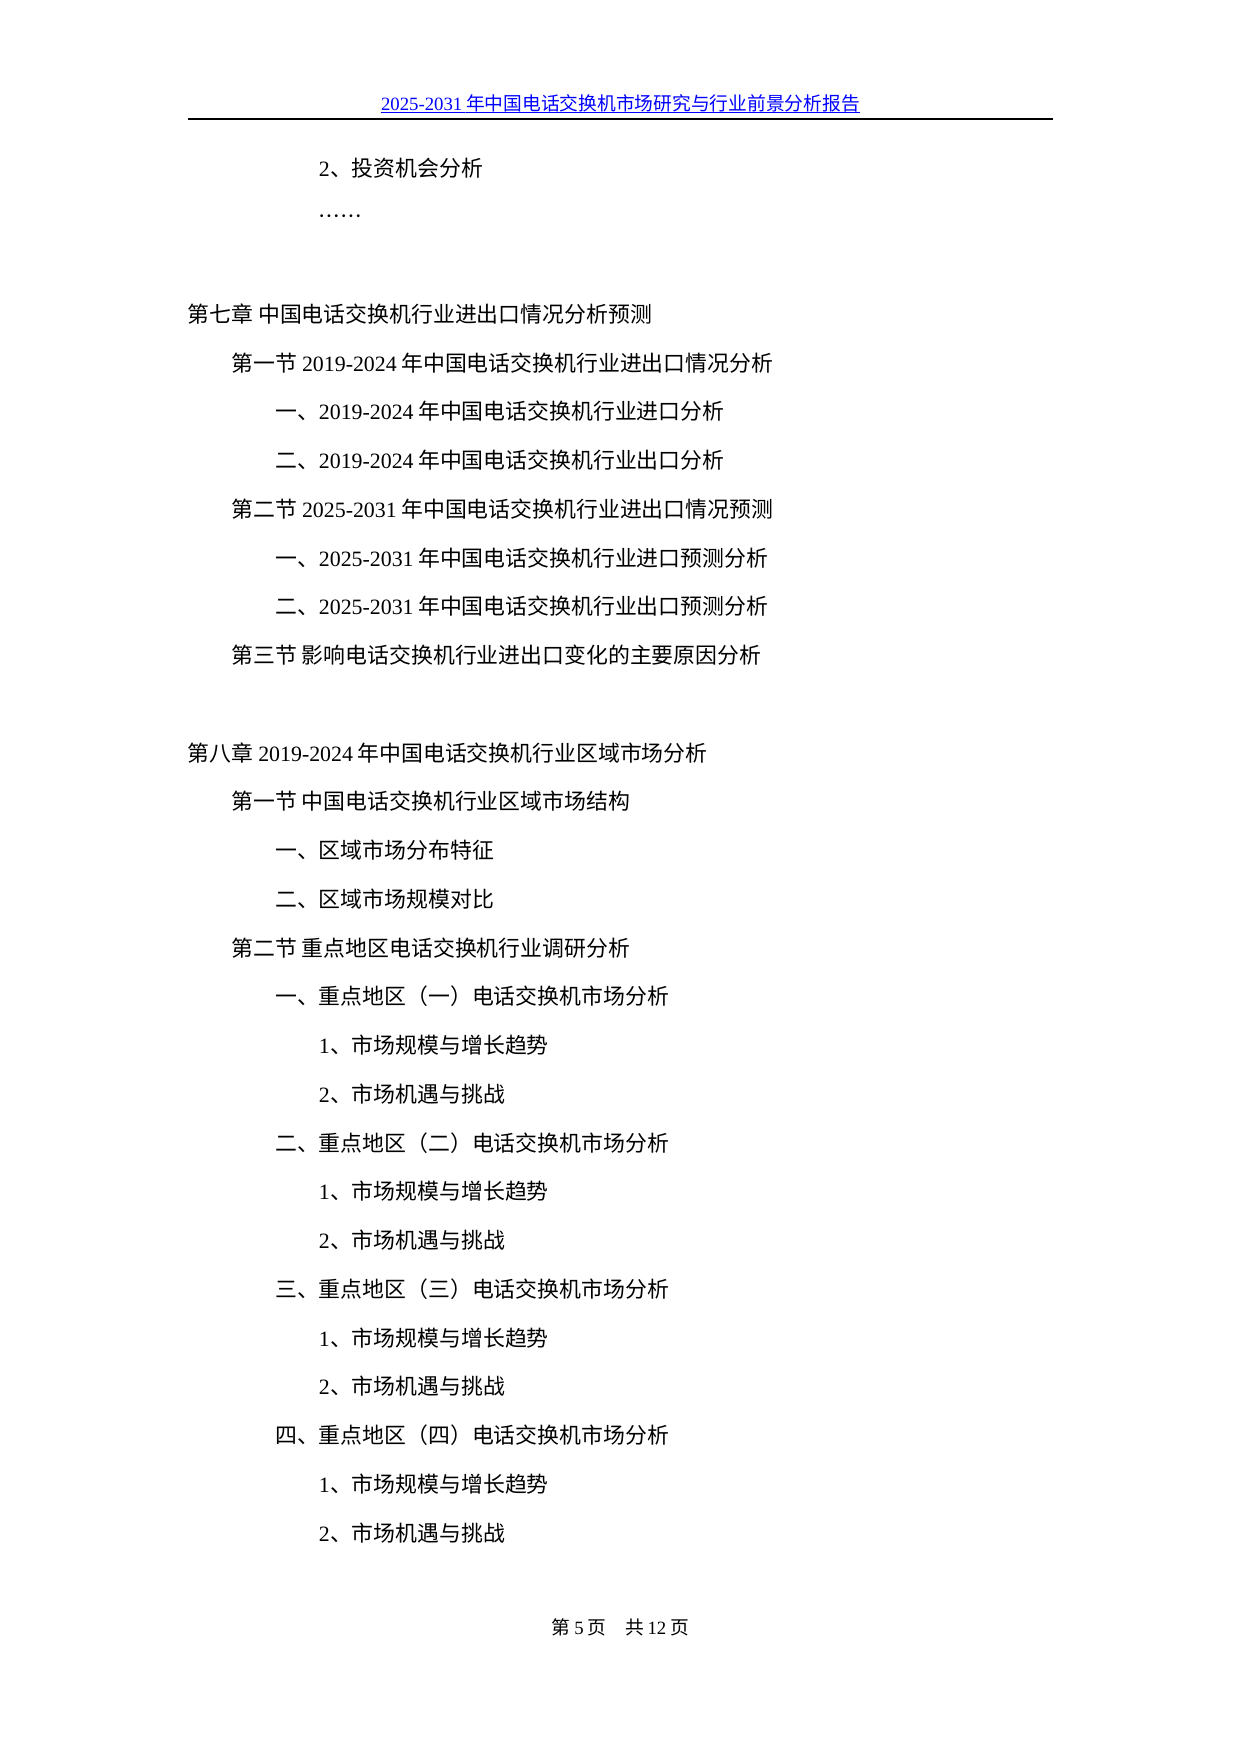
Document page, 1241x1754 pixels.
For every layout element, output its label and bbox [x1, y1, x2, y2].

text [187, 150, 1053, 1548]
